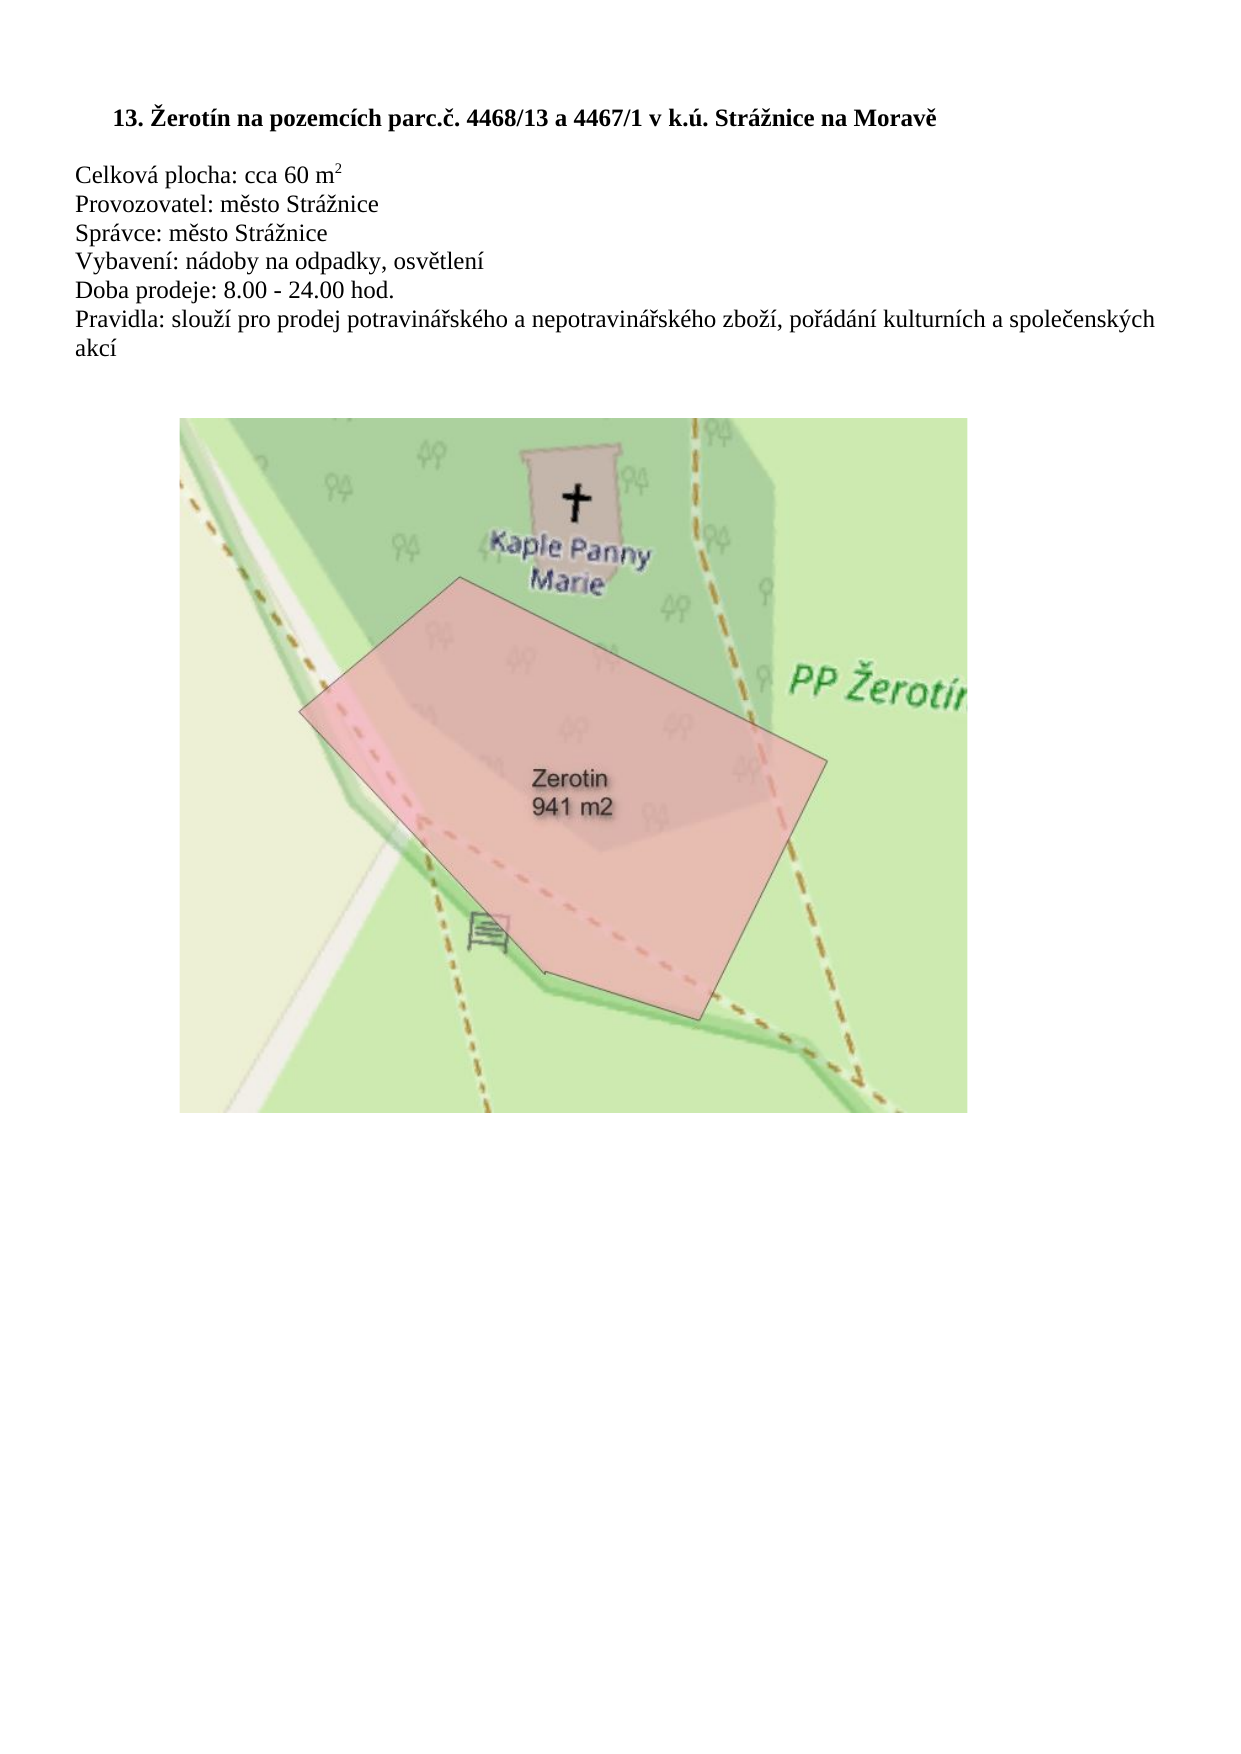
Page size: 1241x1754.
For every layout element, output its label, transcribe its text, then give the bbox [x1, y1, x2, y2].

text Vybavení: nádoby na odpadky, osvětlení [75, 246, 1165, 275]
list Žerotín na pozemcích parc.č. 4468/13 a 4467/1 v k.ú. Strážnice na Moravě [112, 103, 1165, 131]
picture [179, 418, 968, 1113]
text Správce: město Strážnice [75, 218, 1165, 246]
text Doba prodeje: 8.00 - 24.00 hod. [75, 275, 1165, 304]
text Pravidla: slouží pro prodej potravinářského a nepotravinářského zboží, pořádání kulturních a společenských akcí [75, 304, 1165, 361]
text Celková plocha: cca 60 m2 [75, 160, 1165, 189]
text Provozovatel: město Strážnice [75, 189, 1165, 218]
